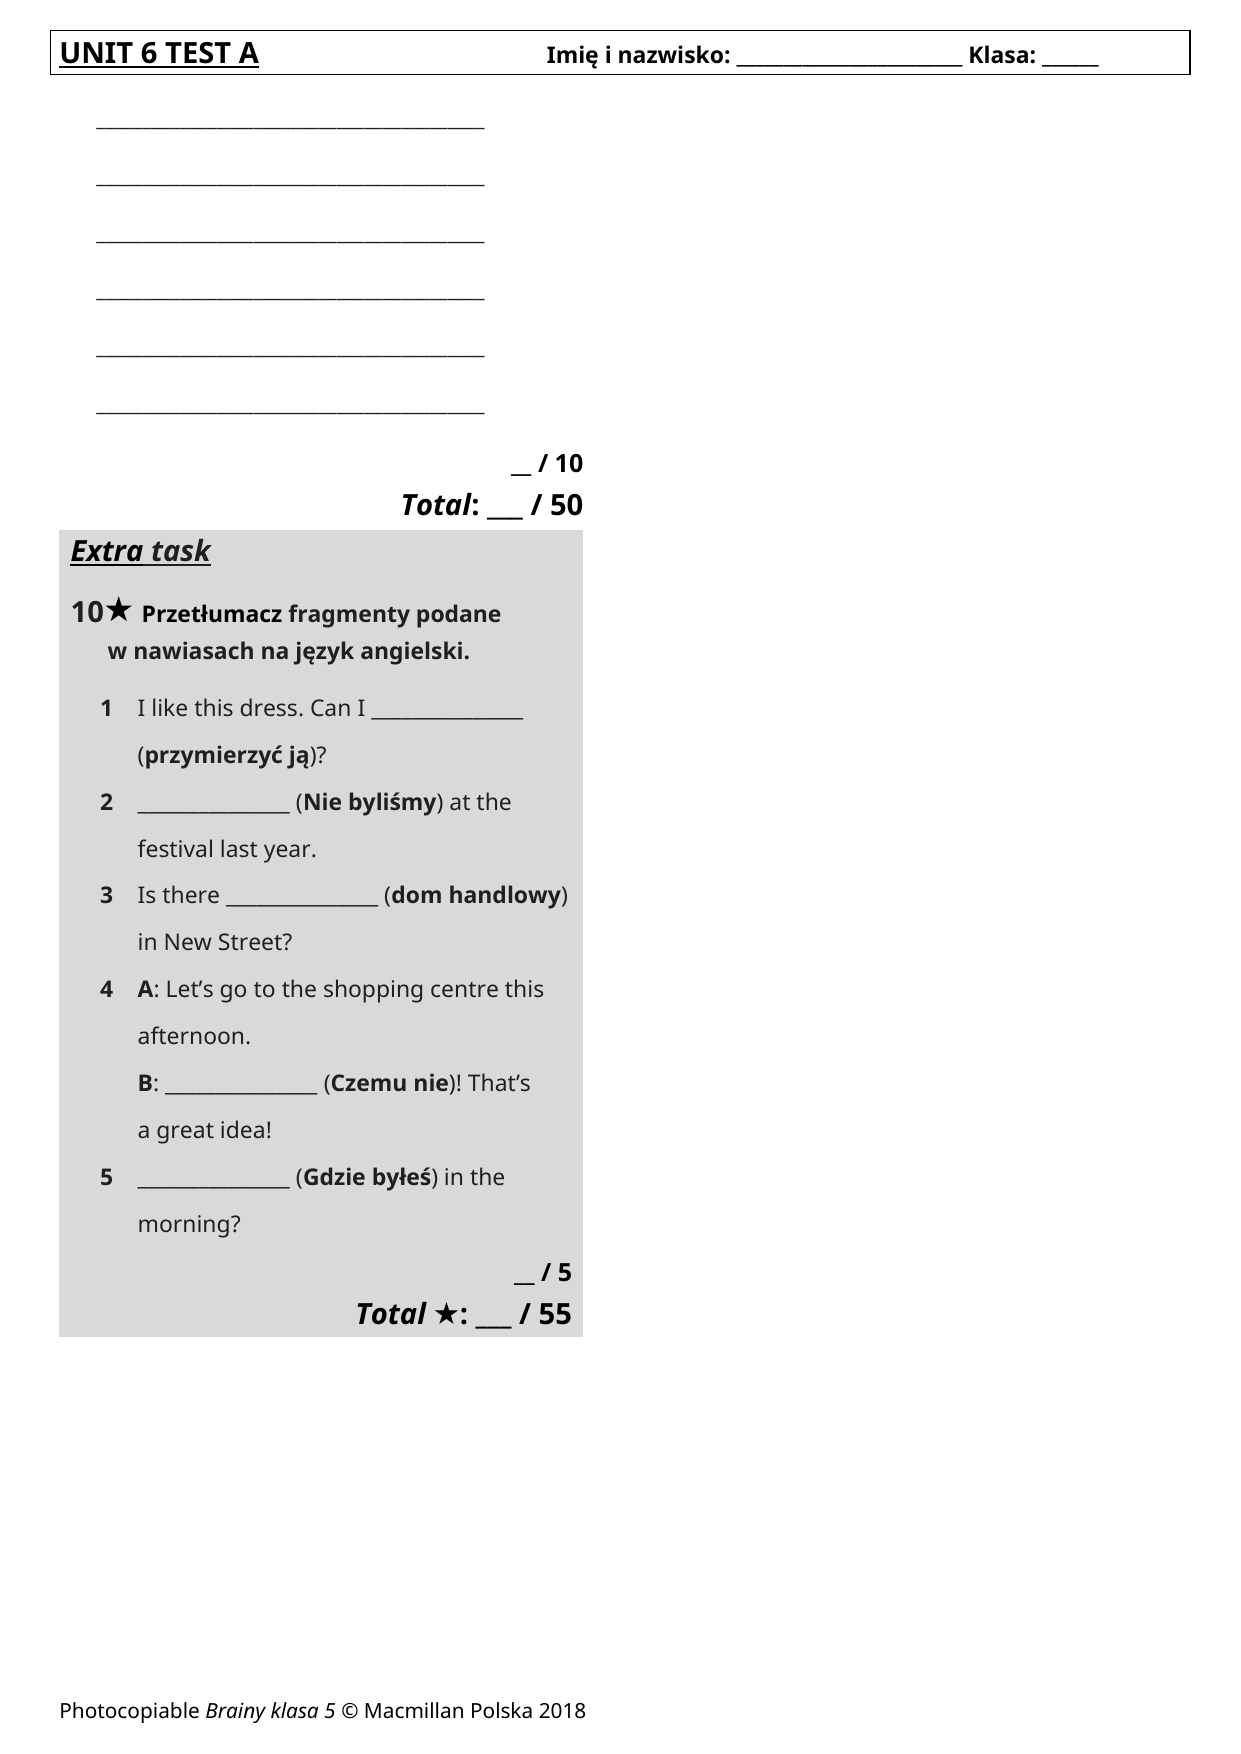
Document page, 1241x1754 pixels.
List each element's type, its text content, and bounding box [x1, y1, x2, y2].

text __ / 10 [59, 446, 583, 479]
text __________________________________________ [96, 104, 583, 133]
text __________________________________________ [96, 389, 583, 417]
text __________________________________________ [96, 332, 583, 360]
text __________________________________________ [96, 275, 583, 303]
text __________________________________________ [96, 218, 583, 246]
text Total: ___ / 50 [59, 485, 583, 524]
text __________________________________________ [96, 161, 583, 189]
table_header Extra task 10 Przetłumacz fragmenty podane w nawiasach na język angielski. I like this dress. Can I _______________ (przymierzyć ją)? _______________ (Nie byliśmy) at the festival last year. Is there _______________ (dom handlowy) in New Street? A: Let’s go to the shopping centre this afternoon. B: _______________ (Czemu nie)! That’s a great idea! _______________ (Gdzie byłeś) in the morning? __ / 5 Total : ___ / 55 [59, 530, 583, 1337]
